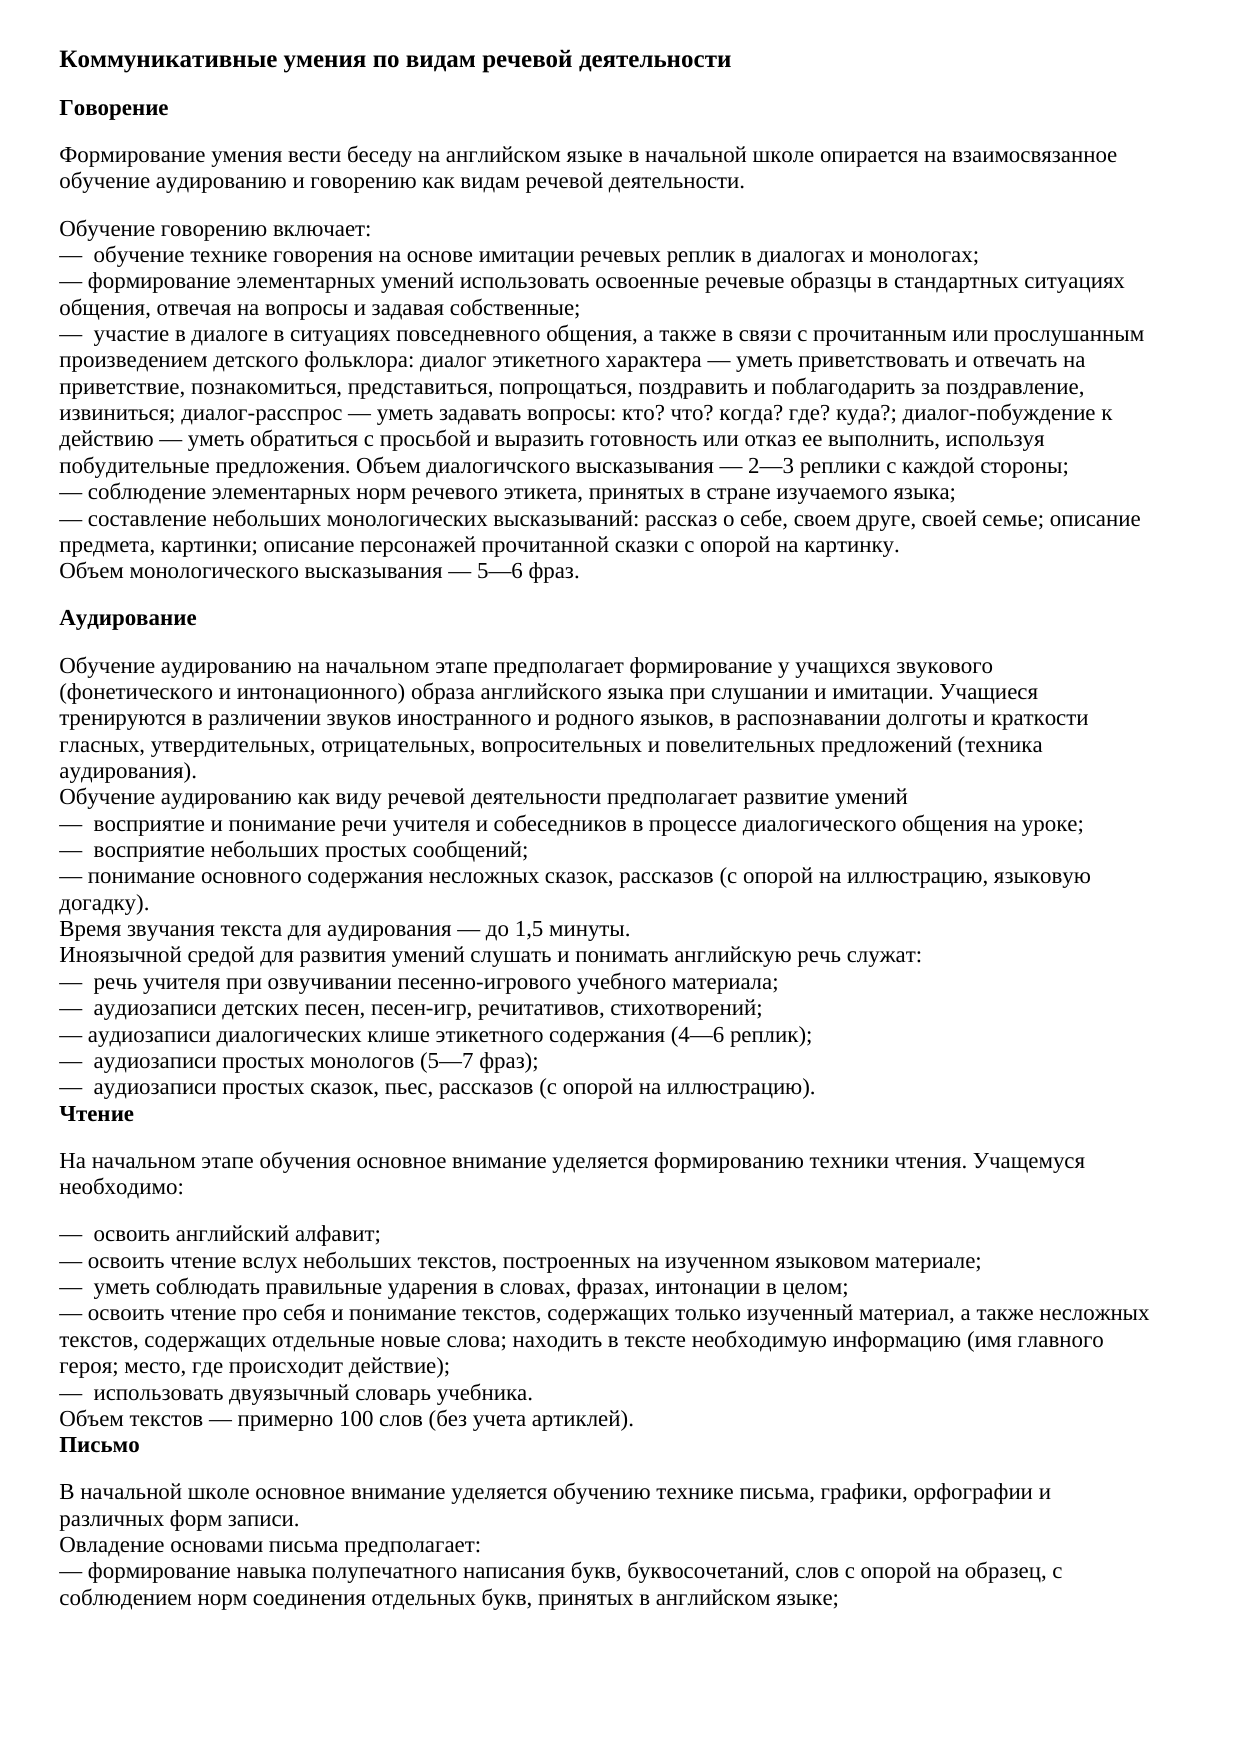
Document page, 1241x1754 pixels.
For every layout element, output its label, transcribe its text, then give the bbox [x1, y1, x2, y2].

text Объем монологического высказывания — 5—6 фраз. [59, 557, 1152, 584]
text — освоить чтение вслух небольших текстов, построенных на изученном языковом материале; [59, 1247, 1152, 1273]
text — восприятие небольших простых сообщений; [59, 836, 1152, 862]
text — формирование элементарных умений использовать освоенные речевые образцы в стандартных ситуациях общения, отвечая на вопросы и задавая собственные; [59, 267, 1152, 320]
text Обучение аудированию как виду речевой деятельности предполагает развитие умений [59, 783, 1152, 810]
text — составление небольших монологических высказываний: рассказ о себе, своем друге, своей семье; описание предмета, картинки; описание персонажей прочитанной сказки с опорой на картинку. [59, 504, 1152, 557]
text — освоить чтение про себя и понимание текстов, содержащих только изученный материал, а также несложных текстов, содержащих отдельные новые слова; находить в тексте необходимую информацию (имя главного героя; место, где происходит действие); [59, 1299, 1152, 1378]
text Коммуникативные умения по видам речевой деятельности [59, 44, 1152, 73]
text Объем текстов — примерно 100 слов (без учета артиклей). [59, 1405, 1152, 1431]
text — аудиозаписи простых сказок, пьес, рассказов (с опорой на иллюстрацию). [59, 1073, 1152, 1100]
text — понимание основного содержания несложных сказок, рассказов (с опорой на иллюстрацию, языковую догадку). [59, 862, 1152, 915]
text — участие в диалоге в ситуациях повседневного общения, а также в связи с прочитанным или прослушанным произведением детского фольклора: диалог этикетного характера — уметь приветствовать и отвечать на приветствие, познакомиться, представиться, попрощаться, поздравить и поблагодарить за поздравление, извиниться; диалог-расспрос — уметь задавать вопросы: кто? что? когда? где? куда?; диалог-побуждение к действию — уметь обратиться с просьбой и выразить готовность или отказ ее выполнить, используя побудительные предложения. Объем диалогичского высказывания — 2—3 реплики с каждой стороны; [59, 320, 1152, 478]
text — восприятие и понимание речи учителя и собеседников в процессе диалогического общения на уроке; [59, 810, 1152, 836]
text На начальном этапе обучения основное внимание уделяется формированию техники чтения. Учащемуся необходимо: [59, 1147, 1152, 1199]
text Письмо [59, 1431, 1152, 1458]
text Чтение [59, 1100, 1152, 1126]
text — освоить английский алфавит; [59, 1220, 1152, 1247]
text — аудиозаписи простых монологов (5—7 фраз); [59, 1047, 1152, 1073]
text Овладение основами письма предполагает: [59, 1531, 1152, 1557]
text Аудирование [59, 604, 1152, 631]
text Время звучания текста для аудирования — до 1,5 минуты. [59, 915, 1152, 942]
text — аудиозаписи диалогических клише этикетного содержания (4—6 реплик); [59, 1021, 1152, 1047]
text — соблюдение элементарных норм речевого этикета, принятых в стране изучаемого языка; [59, 478, 1152, 504]
text Обучение аудированию на начальном этапе предполагает формирование у учащихся звукового (фонетического и интонационного) образа английского языка при слушании и имитации. Учащиеся тренируются в различении звуков иностранного и родного языков, в распознавании долготы и краткости гласных, утвердительных, отрицательных, вопросительных и повелительных предложений (техника аудирования). [59, 652, 1152, 783]
text — речь учителя при озвучивании песенно-игрового учебного материала; [59, 968, 1152, 994]
text Формирование умения вести беседу на английском языке в начальной школе опирается на взаимосвязанное обучение аудированию и говорению как видам речевой деятельности. [59, 141, 1152, 194]
text — уметь соблюдать правильные ударения в словах, фразах, интонации в целом; [59, 1273, 1152, 1299]
text Обучение говорению включает: [59, 215, 1152, 241]
text — обучение технике говорения на основе имитации речевых реплик в диалогах и монологах; [59, 241, 1152, 267]
text Иноязычной средой для развития умений слушать и понимать английскую речь служат: [59, 942, 1152, 968]
text — формирование навыка полупечатного написания букв, буквосочетаний, слов с опорой на образец, с соблюдением норм соединения отдельных букв, принятых в английском языке; [59, 1557, 1152, 1610]
text В начальной школе основное внимание уделяется обучению технике письма, графики, орфографии и различных форм записи. [59, 1478, 1152, 1531]
text Говорение [59, 94, 1152, 120]
text — использовать двуязычный словарь учебника. [59, 1378, 1152, 1405]
text — аудиозаписи детских песен, песен-игр, речитативов, стихотворений; [59, 994, 1152, 1021]
